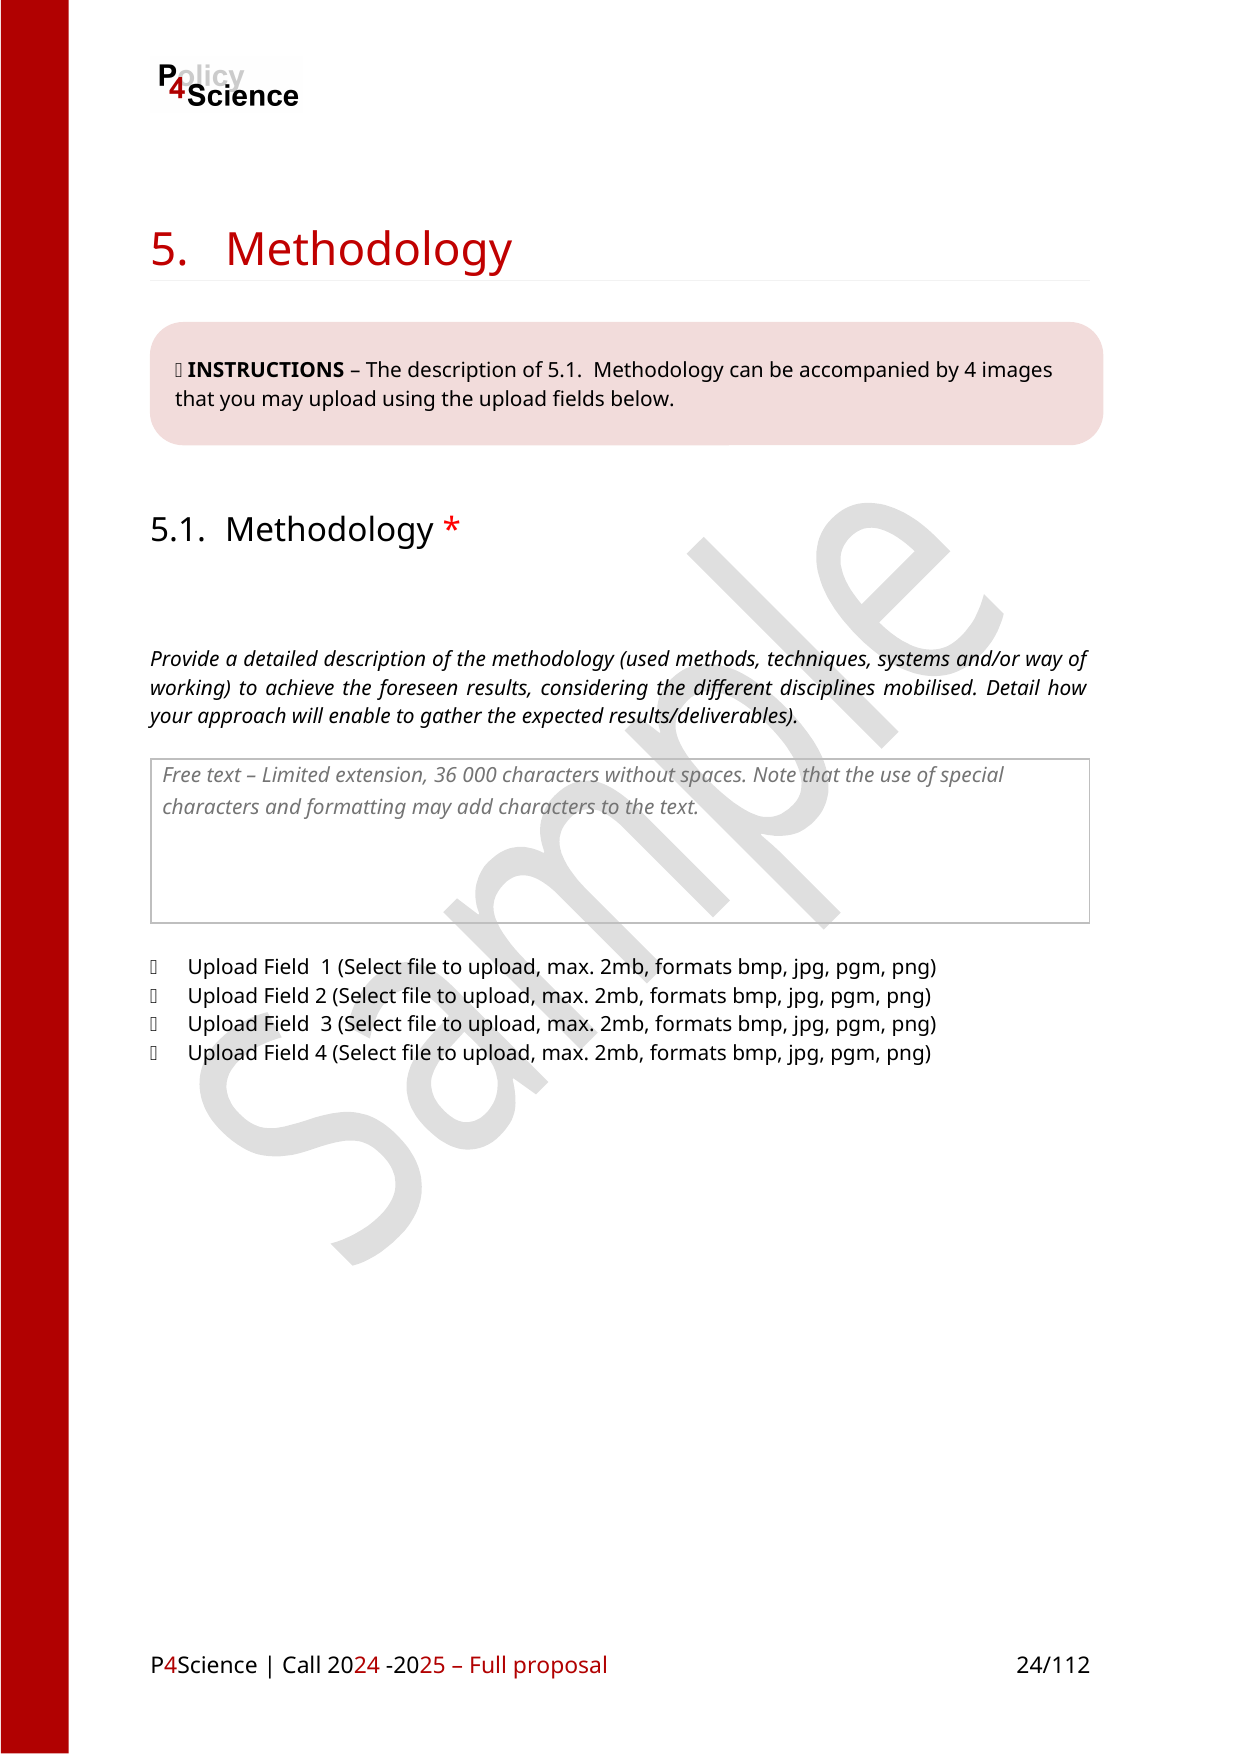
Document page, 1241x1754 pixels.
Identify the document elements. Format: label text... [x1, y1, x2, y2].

subtitle Methodology [150, 216, 1090, 280]
list Upload Field 2 (Select file to upload, max. 2mb, formats bmp, jpg, pgm, png) [150, 981, 1090, 1009]
table_header Free text – Limited extension, 36 000 characters without spaces. Note that the use of special characters and formatting may add characters to the text. [152, 760, 1089, 922]
list Upload Field 3 (Select file to upload, max. 2mb, formats bmp, jpg, pgm, png) [150, 1009, 1090, 1038]
subtitle Methodology * [150, 506, 1090, 551]
list Upload Field 1 (Select file to upload, max. 2mb, formats bmp, jpg, pgm, png) [150, 952, 1090, 981]
list Upload Field 4 (Select file to upload, max. 2mb, formats bmp, jpg, pgm, png) [150, 1038, 1090, 1066]
picture [150, 56, 304, 113]
text Provide a detailed description of the methodology (used methods, techniques, systems and/or way of working) to achieve the foreseen results, considering the different disciplines mobilised. Detail how your approach will enable to gather the expected results/deliverables). [150, 644, 1090, 730]
